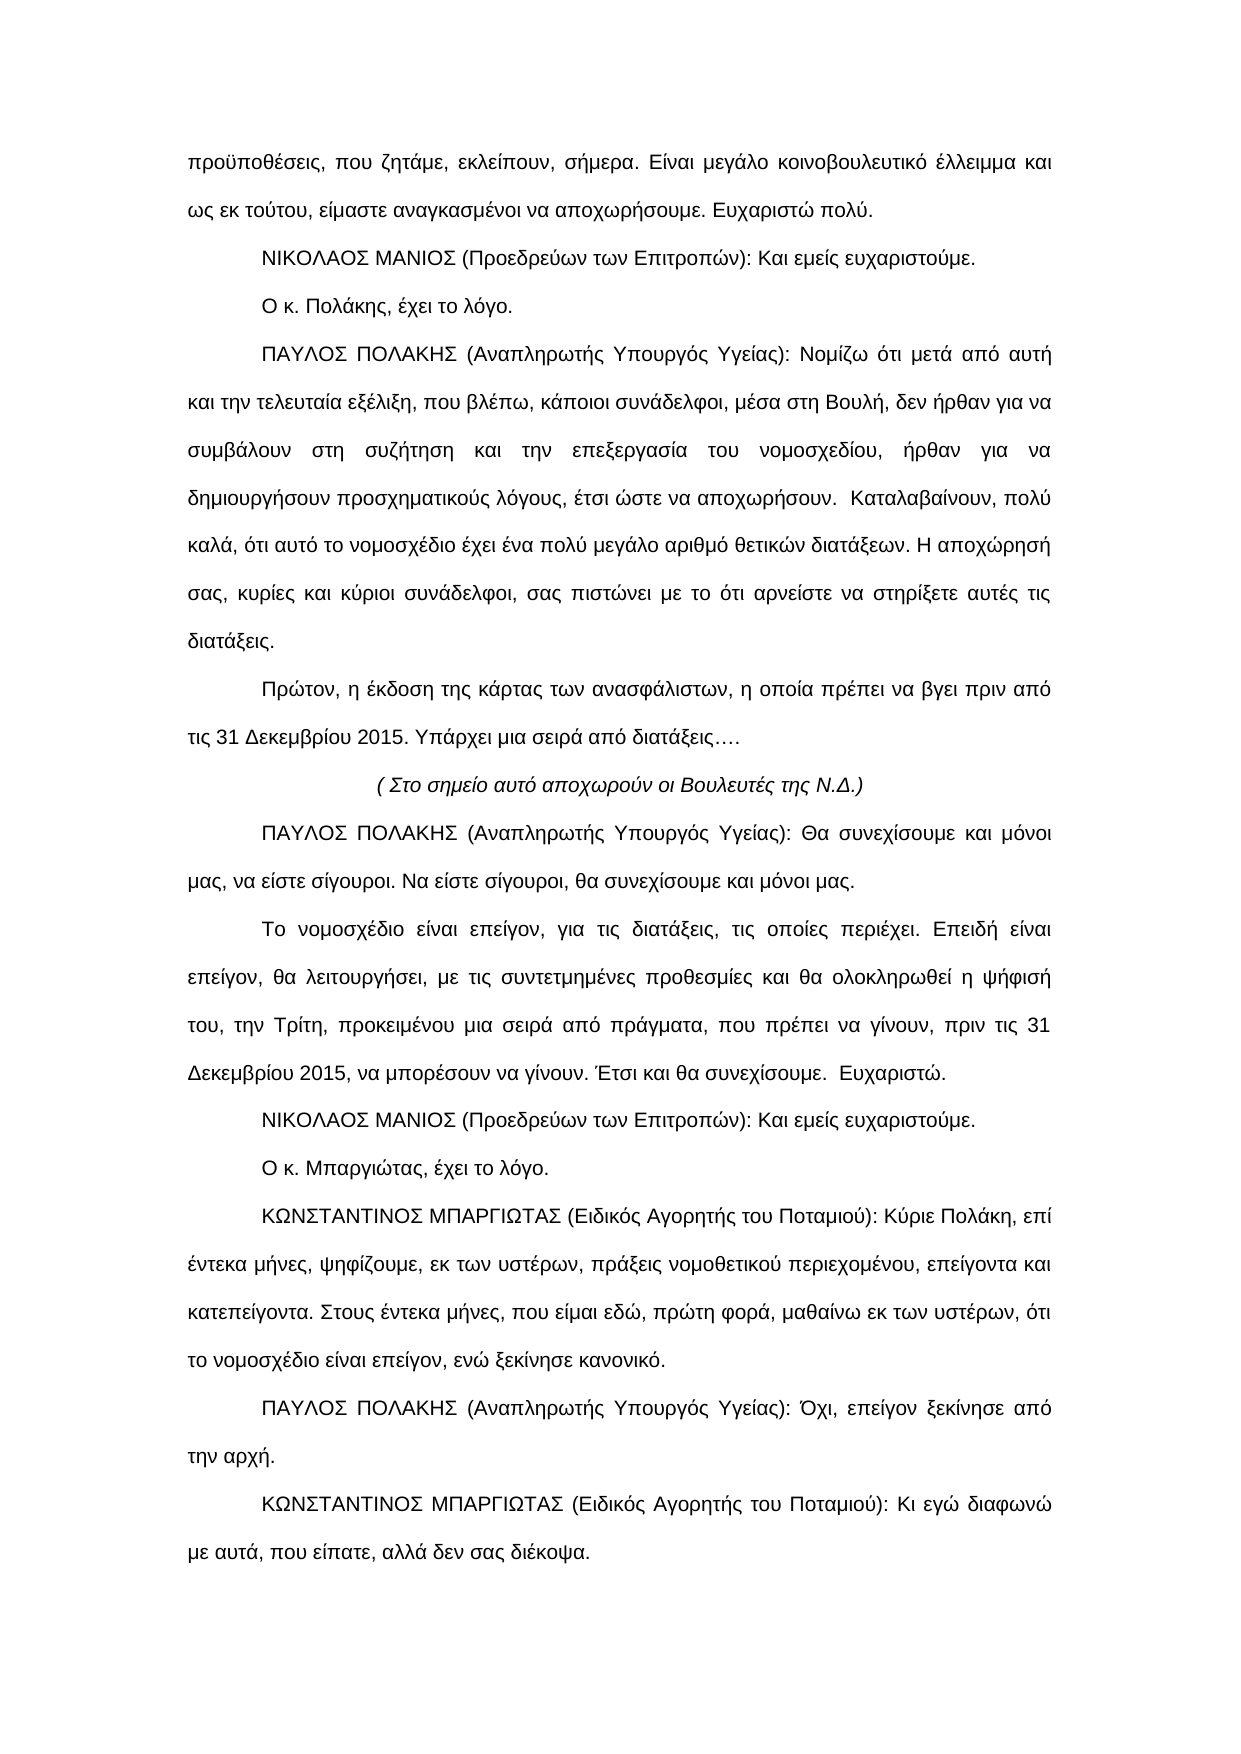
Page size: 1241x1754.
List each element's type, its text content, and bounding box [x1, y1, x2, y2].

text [187, 150, 1053, 222]
text ΝΙΚΟΛΑΟΣ ΜΑΝΙΟΣ (Προεδρεύων των Επιτροπών): Και εμείς ευχαριστούμε. [187, 246, 1053, 270]
text Το νομοσχέδιο είναι επείγον, για τις διατάξεις, τις οποίες περιέχει. Επειδή είναι επείγον, θα λειτουργήσει, με τις συντετμημένες προθεσμίες και θα ολοκληρωθεί η ψήφισή του, την Τρίτη, προκειμένου μια σειρά από πράγματα, που πρέπει να γίνουν, πριν τις 31 Δεκεμβρίου 2015, να μπορέσουν να γίνουν. Έτσι και θα συνεχίσουμε. Ευχαριστώ. [187, 917, 1053, 1084]
text Ο κ. Μπαργιώτας, έχει το λόγο. [187, 1156, 1053, 1180]
text Πρώτον, η έκδοση της κάρτας των ανασφάλιστων, η οποία πρέπει να βγει πριν από τις 31 Δεκεμβρίου 2015. Υπάρχει μια σειρά από διατάξεις…. [187, 677, 1053, 749]
text ΚΩΝΣΤΑΝΤΙΝΟΣ ΜΠΑΡΓΙΩΤΑΣ (Ειδικός Αγορητής του Ποταμιού): Κι εγώ διαφωνώ με αυτά, που είπατε, αλλά δεν σας διέκοψα. [187, 1492, 1053, 1563]
text Ο κ. Πολάκης, έχει το λόγο. [187, 294, 1053, 318]
text ΠΑΥΛΟΣ ΠΟΛΑΚΗΣ (Αναπληρωτής Υπουργός Υγείας): Θα συνεχίσουμε και μόνοι μας, να είστε σίγουροι. Να είστε σίγουροι, θα συνεχίσουμε και μόνοι μας. [187, 821, 1053, 893]
text ΚΩΝΣΤΑΝΤΙΝΟΣ ΜΠΑΡΓΙΩΤΑΣ (Ειδικός Αγορητής του Ποταμιού): Κύριε Πολάκη, επί έντεκα μήνες, ψηφίζουμε, εκ των υστέρων, πράξεις νομοθετικού περιεχομένου, επείγοντα και κατεπείγοντα. Στους έντεκα μήνες, που είμαι εδώ, πρώτη φορά, μαθαίνω εκ των υστέρων, ότι το νομοσχέδιο είναι επείγον, ενώ ξεκίνησε κανονικό. [187, 1204, 1053, 1372]
text ΠΑΥΛΟΣ ΠΟΛΑΚΗΣ (Αναπληρωτής Υπουργός Υγείας): Όχι, επείγον ξεκίνησε από την αρχή. [187, 1396, 1053, 1468]
text ( Στο σημείο αυτό αποχωρούν οι Βουλευτές της Ν.Δ.) [187, 773, 1053, 797]
text ΠΑΥΛΟΣ ΠΟΛΑΚΗΣ (Αναπληρωτής Υπουργός Υγείας): Νομίζω ότι μετά από αυτή και την τελευταία εξέλιξη, που βλέπω, κάποιοι συνάδελφοι, μέσα στη Βουλή, δεν ήρθαν για να συμβάλουν στη συζήτηση και την επεξεργασία του νομοσχεδίου, ήρθαν για να δημιουργήσουν προσχηματικούς λόγους, έτσι ώστε να αποχωρήσουν. Καταλαβαίνουν, πολύ καλά, ότι αυτό το νομοσχέδιο έχει ένα πολύ μεγάλο αριθμό θετικών διατάξεων. Η αποχώρησή σας, κυρίες και κύριοι συνάδελφοι, σας πιστώνει με το ότι αρνείστε να στηρίξετε αυτές τις διατάξεις. [187, 342, 1053, 653]
text ΝΙΚΟΛΑΟΣ ΜΑΝΙΟΣ (Προεδρεύων των Επιτροπών): Και εμείς ευχαριστούμε. [187, 1108, 1053, 1132]
